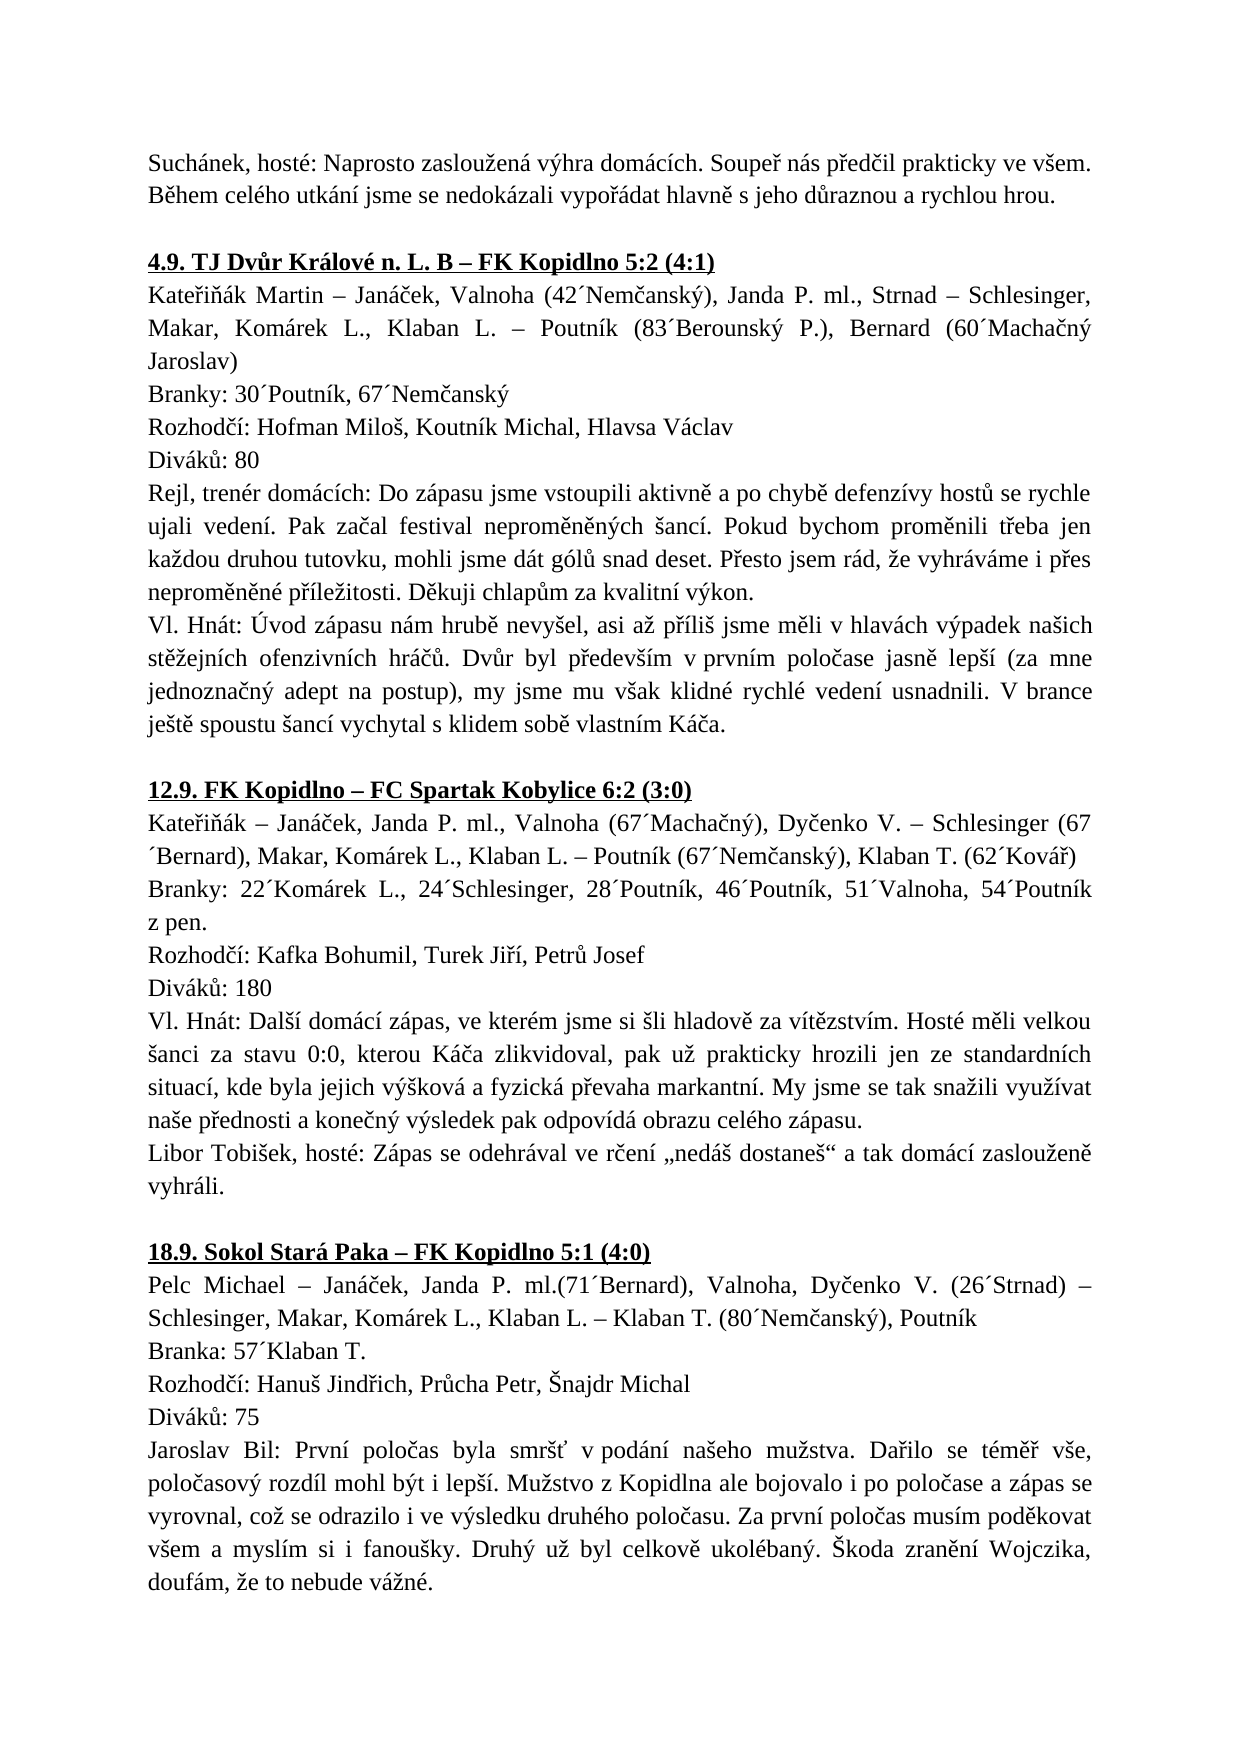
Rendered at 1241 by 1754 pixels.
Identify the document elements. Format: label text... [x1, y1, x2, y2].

text Rejl, trenér domácích: Do zápasu jsme vstoupili aktivně a po chybě defenzívy hostů se rychle ujali vedení. Pak začal festival neproměněných šancí. Pokud bychom proměnili třeba jen každou druhou tutovku, mohli jsme dát gólů snad deset. Přesto jsem rád, že vyhráváme i přes neproměněné příležitosti. Děkuji chlapům za kvalitní výkon. [148, 478, 1093, 606]
text Kateřiňák – Janáček, Janda P. ml., Valnoha (67´Machačný), Dyčenko V. – Schlesinger (67´Bernard), Makar, Komárek L., Klaban L. – Poutník (67´Nemčanský), Klaban T. (62´Kovář) [148, 808, 1093, 870]
text Vl. Hnát: Úvod zápasu nám hrubě nevyšel, asi až příliš jsme měli v hlavách výpadek našich stěžejních ofenzivních hráčů. Dvůr byl především v prvním poločase jasně lepší (za mne jednoznačný adept na postup), my jsme mu však klidné rychlé vedení usnadnili. V brance ještě spoustu šancí vychytal s klidem sobě vlastním Káča. [148, 610, 1093, 738]
text Diváků: 80 [148, 445, 1093, 473]
text Rozhodčí: Kafka Bohumil, Turek Jiří, Petrů Josef [148, 940, 1093, 969]
text Pelc Michael – Janáček, Janda P. ml.(71´Bernard), Valnoha, Dyčenko V. (26´Strnad) – Schlesinger, Makar, Komárek L., Klaban L. – Klaban T. (80´Nemčanský), Poutník [148, 1270, 1093, 1332]
text Rozhodčí: Hofman Miloš, Koutník Michal, Hlavsa Václav [148, 412, 1093, 441]
text Suchánek, hosté: Naprosto zasloužená výhra domácích. Soupeř nás předčil prakticky ve všem. Během celého utkání jsme se nedokázali vypořádat hlavně s jeho důraznou a rychlou hrou. [148, 148, 1093, 209]
text Branky: 30´Poutník, 67´Nemčanský [148, 379, 1093, 407]
text Branky: 22´Komárek L., 24´Schlesinger, 28´Poutník, 46´Poutník, 51´Valnoha, 54´Poutník z pen. [148, 874, 1093, 936]
text Branka: 57´Klaban T. [148, 1336, 1093, 1365]
text 4.9. TJ Dvůr Králové n. L. B – FK Kopidlno 5:2 (4:1) [148, 247, 1093, 275]
text Jaroslav Bil: První poločas byla smršť v podání našeho mužstva. Dařilo se téměř vše, poločasový rozdíl mohl být i lepší. Mužstvo z Kopidlna ale bojovalo i po poločase a zápas se vyrovnal, což se odrazilo i ve výsledku druhého poločasu. Za první poločas musím poděkovat všem a myslím si i fanoušky. Druhý už byl celkově ukolébaný. Škoda zranění Wojczika, doufám, že to nebude vážné. [148, 1435, 1093, 1596]
text Rozhodčí: Hanuš Jindřich, Průcha Petr, Šnajdr Michal [148, 1369, 1093, 1398]
text 12.9. FK Kopidlno – FC Spartak Kobylice 6:2 (3:0) [148, 775, 1093, 804]
text Diváků: 180 [148, 973, 1093, 1002]
text Diváků: 75 [148, 1402, 1093, 1431]
text Libor Tobišek, hosté: Zápas se odehrával ve rčení „nedáš dostaneš“ a tak domácí zaslouženě vyhráli. [148, 1138, 1093, 1200]
text Vl. Hnát: Další domácí zápas, ve kterém jsme si šli hladově za vítězstvím. Hosté měli velkou šanci za stavu 0:0, kterou Káča zlikvidoval, pak už prakticky hrozili jen ze standardních situací, kde byla jejich výšková a fyzická převaha markantní. My jsme se tak snažili využívat naše přednosti a konečný výsledek pak odpovídá obrazu celého zápasu. [148, 1006, 1093, 1134]
text Kateřiňák Martin – Janáček, Valnoha (42´Nemčanský), Janda P. ml., Strnad – Schlesinger, Makar, Komárek L., Klaban L. – Poutník (83´Berounský P.), Bernard (60´Machačný Jaroslav) [148, 280, 1093, 374]
text 18.9. Sokol Stará Paka – FK Kopidlno 5:1 (4:0) [148, 1237, 1093, 1266]
